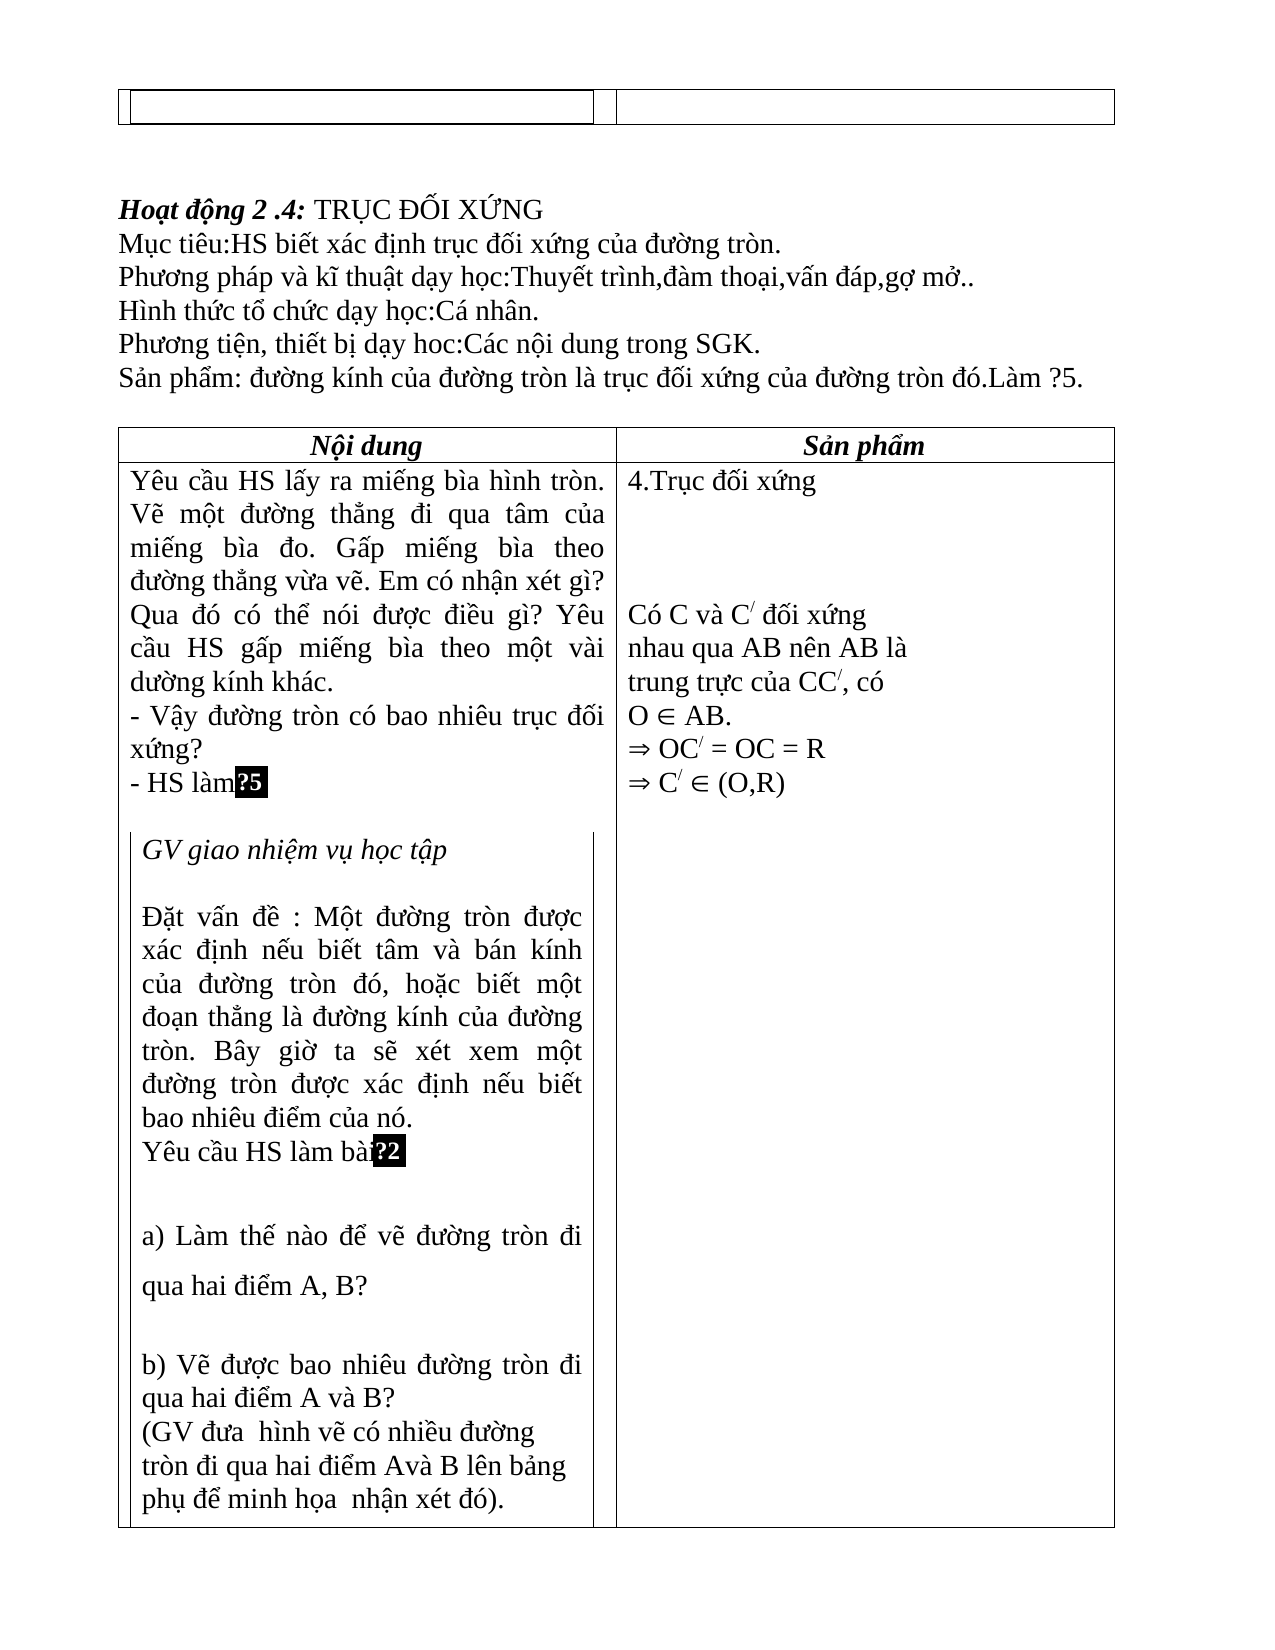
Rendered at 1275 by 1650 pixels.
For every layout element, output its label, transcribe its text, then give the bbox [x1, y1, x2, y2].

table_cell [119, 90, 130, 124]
text Phương tiện, thiết bị dạy hoc:Các nội dung trong SGK. [118, 327, 1186, 360]
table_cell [617, 463, 1114, 1527]
table_header Sản phẩm [617, 428, 1114, 462]
text Sản phẩm: đường kính của đường tròn là trục đối xứng của đường tròn đó.Làm ?5. [118, 360, 1186, 394]
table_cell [131, 91, 593, 123]
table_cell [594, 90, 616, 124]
text Hình thức tổ chức dạy học:Cá nhân. [118, 293, 1186, 327]
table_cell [617, 90, 1114, 124]
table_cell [119, 463, 616, 1527]
text Phương pháp và kĩ thuật dạy học:Thuyết trình,đàm thoại,vấn đáp,gợ mở.. [118, 259, 1186, 293]
text Mục tiêu:HS biết xác định trục đối xứng của đường tròn. [118, 226, 1186, 259]
table_header Nội dung [119, 428, 616, 462]
text Hoạt động 2 .4: TRỤC ĐỐI XỨNG [118, 192, 1186, 226]
